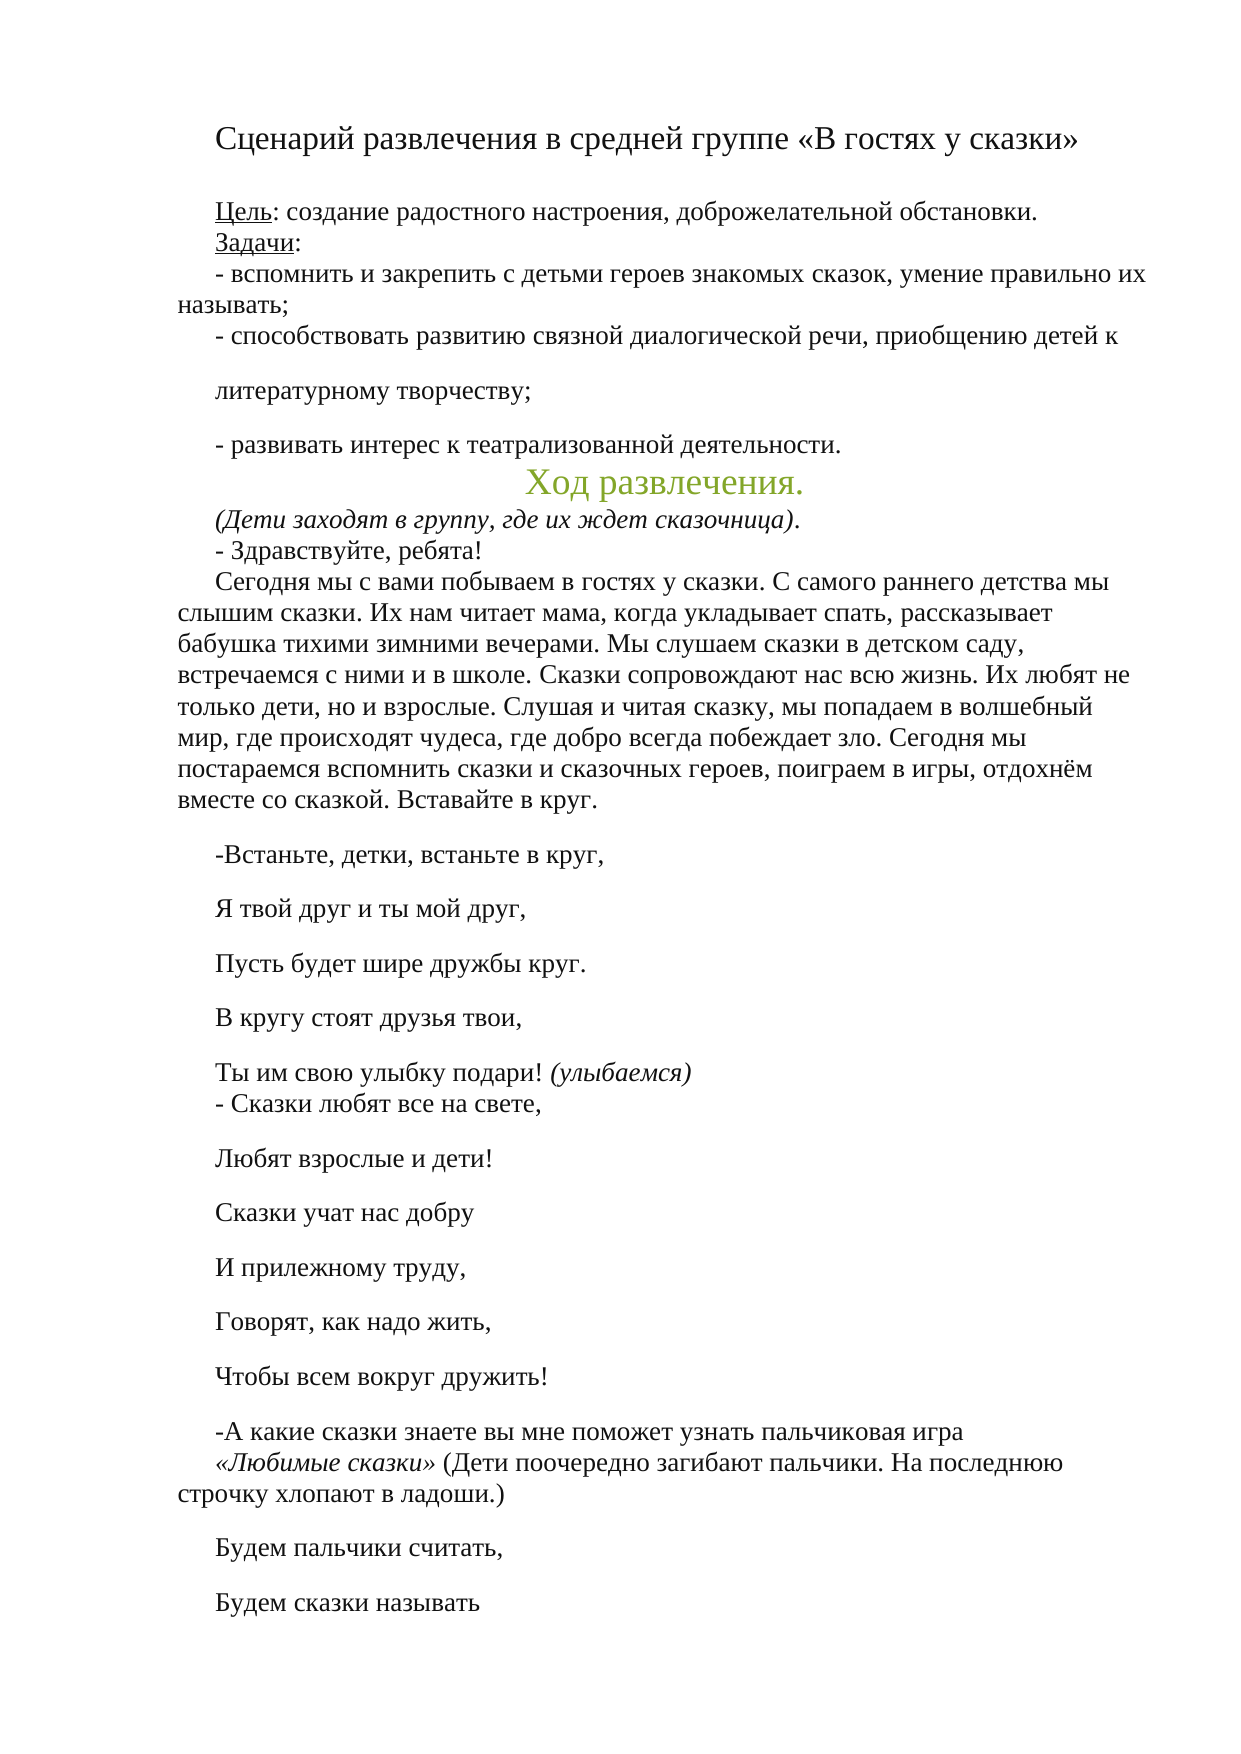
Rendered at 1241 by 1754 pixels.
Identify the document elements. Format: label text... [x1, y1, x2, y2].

text (Дети заходят в группу, где их ждет сказочница). [177, 503, 1152, 534]
text - вспомнить и закрепить с детьми героев знакомых сказок, умение правильно их называть; [177, 257, 1152, 319]
text Задачи: [177, 226, 1152, 257]
text литературному творчеству; [177, 374, 1152, 405]
text - развивать интерес к театрализованной деятельности. [177, 428, 1152, 460]
text Будем пальчики считать, [177, 1532, 1152, 1563]
text Сказки учат нас добру [177, 1196, 1152, 1227]
text «Любимые сказки» (Дети поочередно загибают пальчики. На последнюю строчку хлопают в ладоши.) [177, 1446, 1152, 1508]
text И прилежному труду, [177, 1251, 1152, 1282]
text Пусть будет шире дружбы круг. [177, 947, 1152, 978]
text Сценарий развлечения в средней группе «В гостях у сказки» [177, 118, 1152, 156]
text В кругу стоят друзья твои, [177, 1001, 1152, 1033]
text Будем сказки называть [177, 1586, 1152, 1617]
text - Здравствуйте, ребята! [177, 534, 1152, 565]
text Цель: создание радостного настроения, доброжелательной обстановки. [177, 195, 1152, 226]
text Чтобы всем вокруг дружить! [177, 1360, 1152, 1391]
text Ход развлечения. [177, 460, 1152, 503]
text -Встаньте, детки, встаньте в круг, [177, 838, 1152, 869]
text Любят взрослые и дети! [177, 1142, 1152, 1173]
text Я твой друг и ты мой друг, [177, 892, 1152, 923]
text Сегодня мы с вами побываем в гостях у сказки. С самого раннего детства мы слышим сказки. Их нам читает мама, когда укладывает спать, рассказывает бабушка тихими зимними вечерами. Мы слушаем сказки в детском саду, встречаемся с ними и в школе. Сказки сопровождают нас всю жизнь. Их любят не только дети, но и взрослые. Слушая и читая сказку, мы попадаем в волшебный мир, где происходят чудеса, где добро всегда побеждает зло. Сегодня мы постараемся вспомнить сказки и сказочных героев, поиграем в игры, отдохнём вместе со сказкой. Вставайте в круг. [177, 565, 1152, 814]
text - способствовать развитию связной диалогической речи, приобщению детей к [177, 319, 1152, 351]
text -А какие сказки знаете вы мне поможет узнать пальчиковая игра [177, 1415, 1152, 1446]
text - Сказки любят все на свете, [177, 1087, 1152, 1118]
text Ты им свою улыбку подари! (улыбаемся) [177, 1056, 1152, 1087]
text Говорят, как надо жить, [177, 1306, 1152, 1337]
